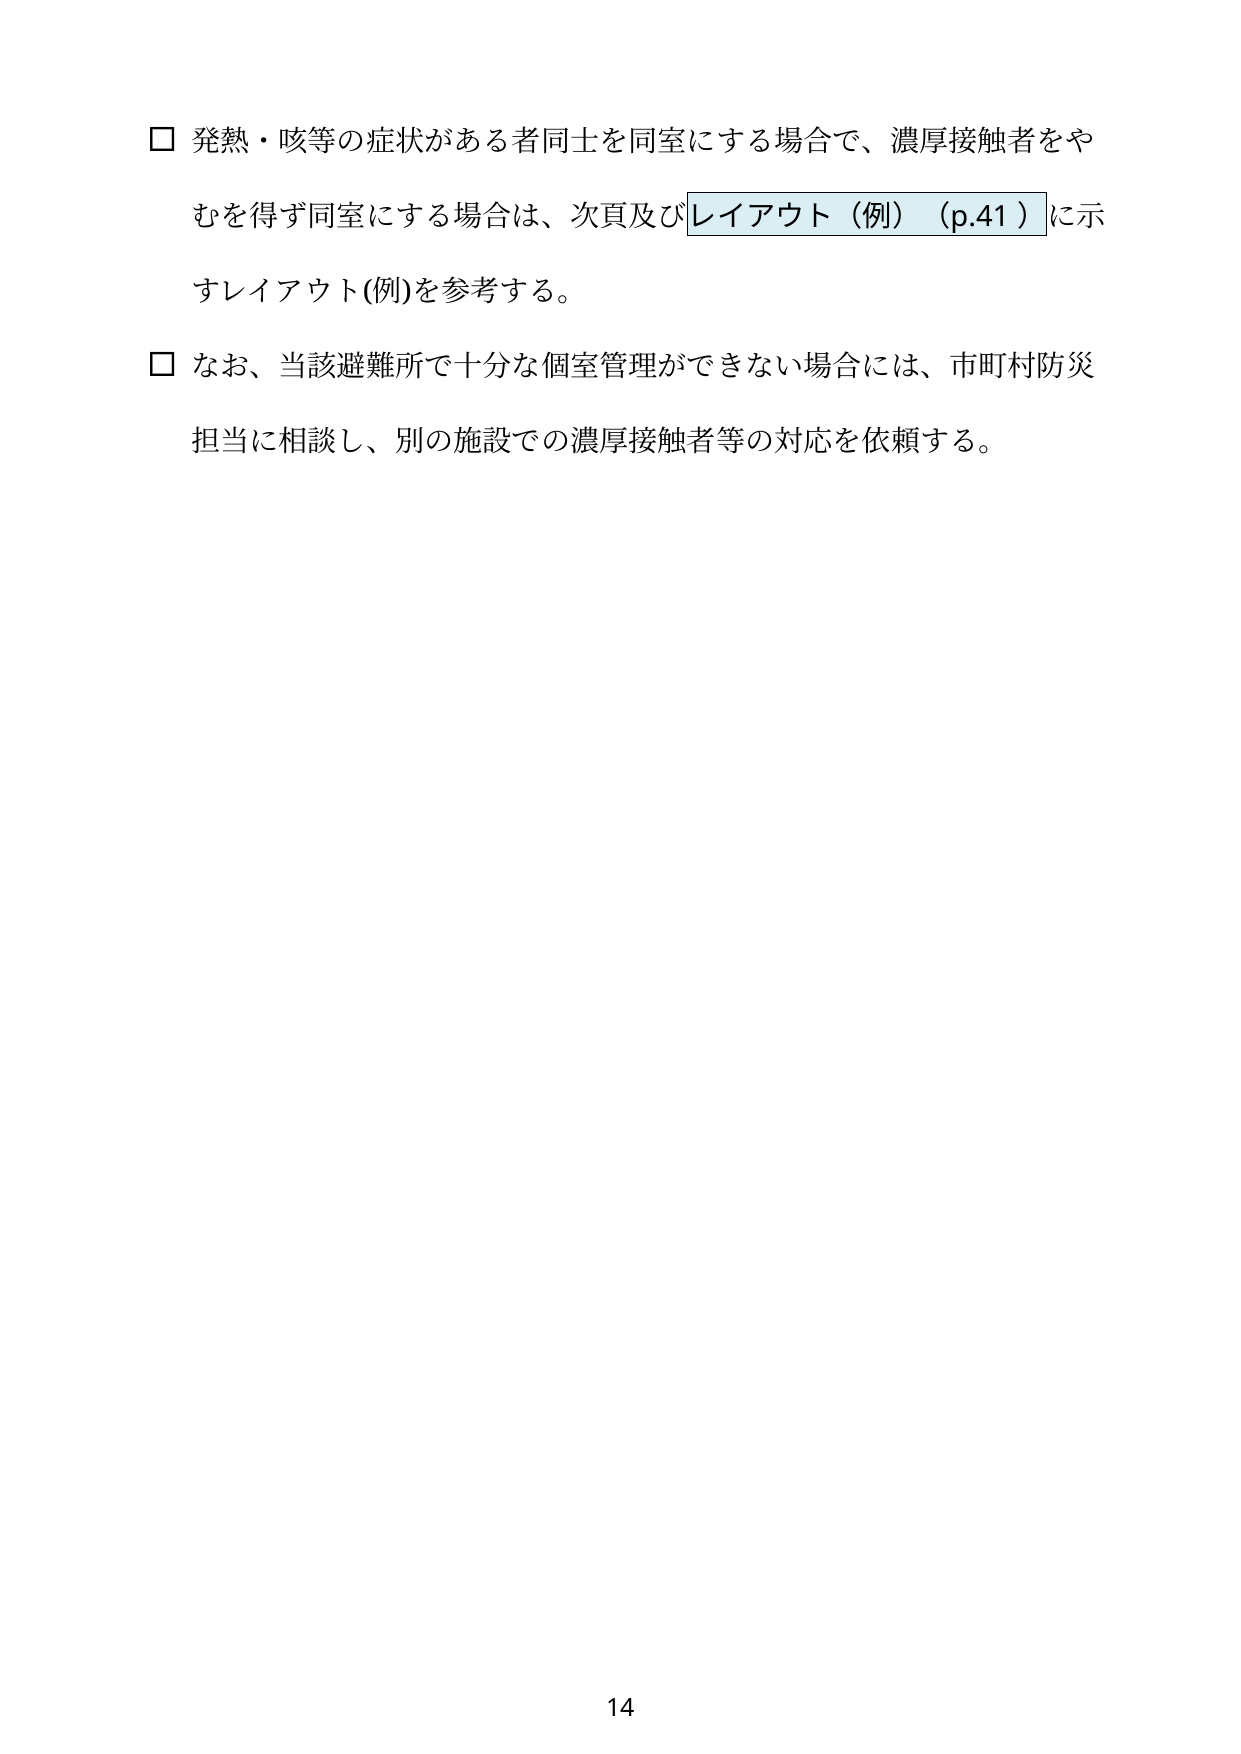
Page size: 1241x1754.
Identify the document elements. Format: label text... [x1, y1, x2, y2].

list なお、当該避難所で十分な個室管理ができない場合には、市町村防災担当に相談し、別の施設での濃厚接触者等の対応を依頼する。 [147, 326, 1122, 476]
list 発熱・咳等の症状がある者同士を同室にする場合で、濃厚接触者をやむを得ず同室にする場合は、次頁及びレイアウト（例）（p.41 ）に示すレイアウト(例)を参考する。 [147, 101, 1122, 326]
